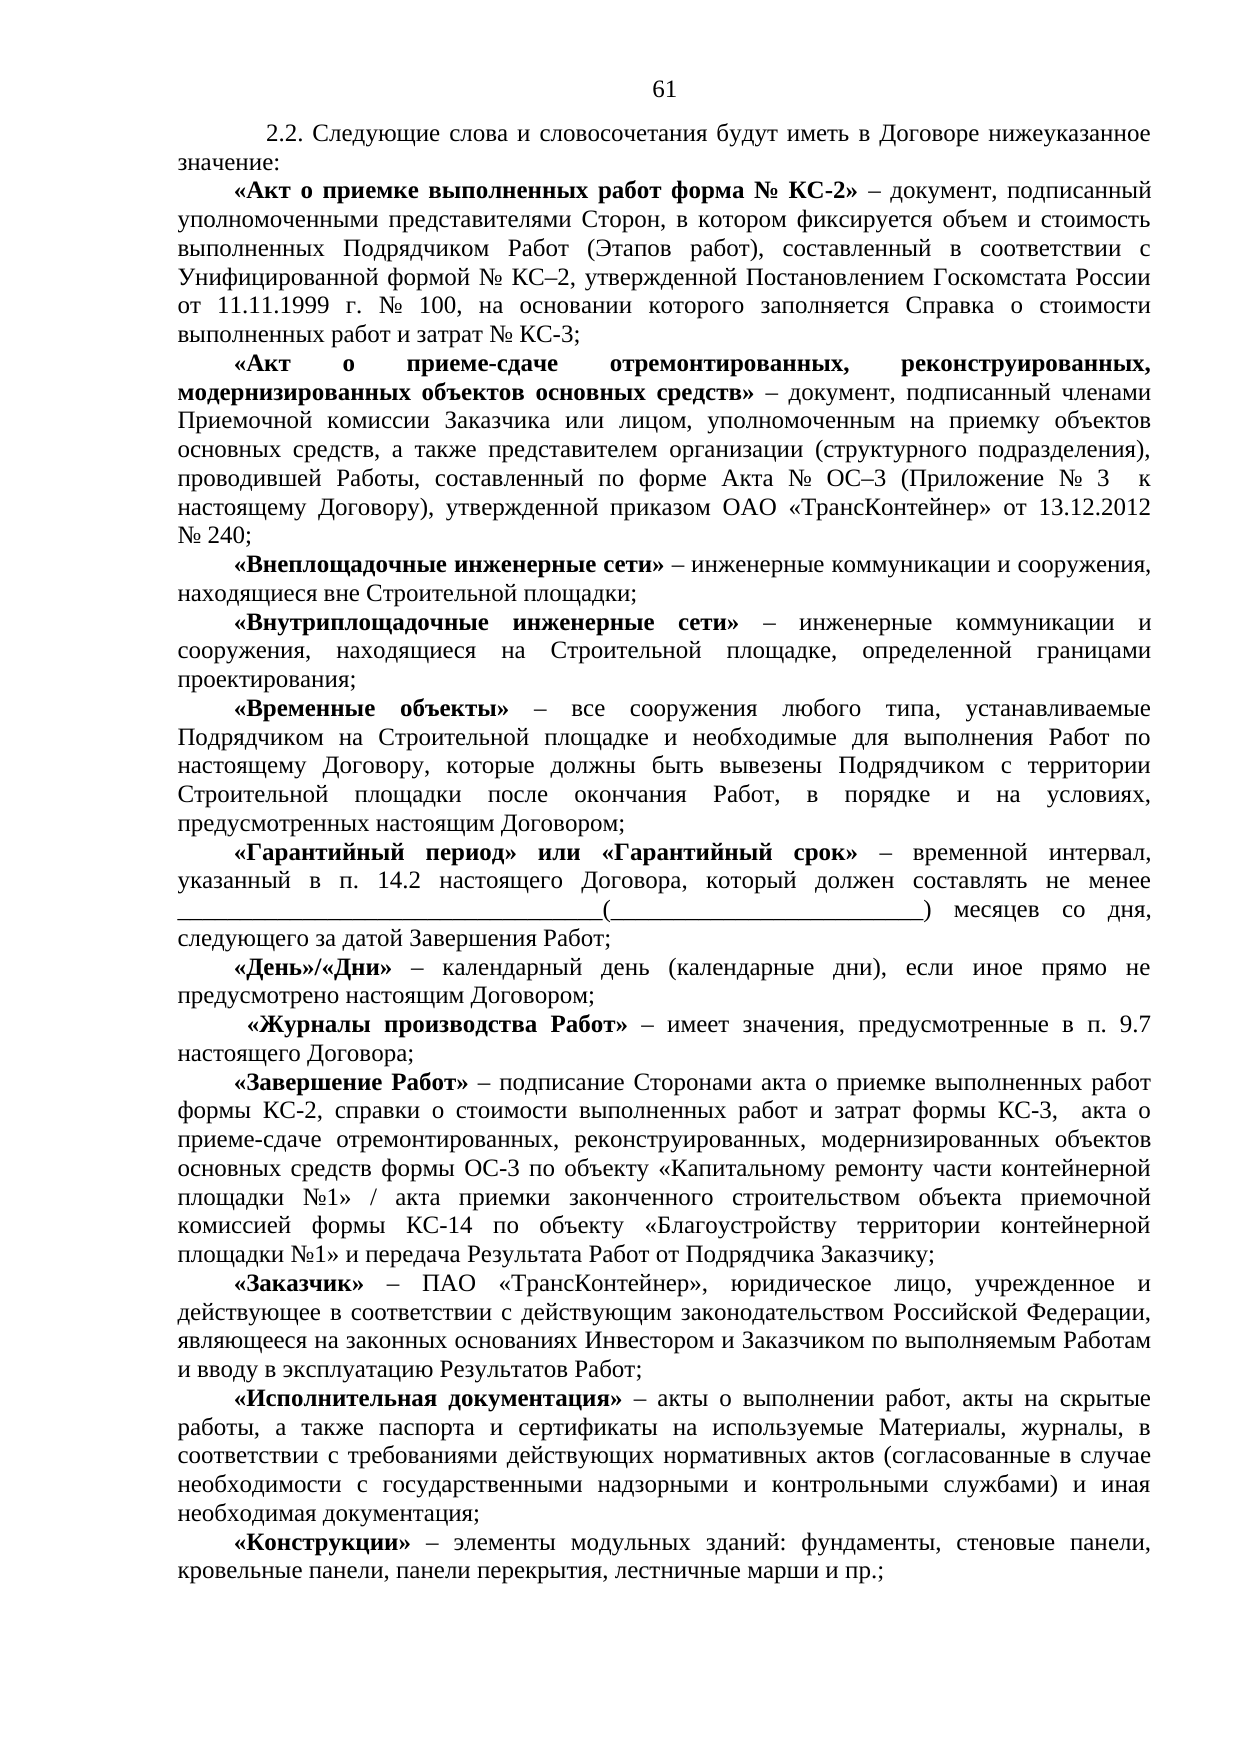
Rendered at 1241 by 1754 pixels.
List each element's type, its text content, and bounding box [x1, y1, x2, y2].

text «Временные объекты» – все сооружения любого типа, устанавливаемые Подрядчиком на Строительной площадке и необходимые для выполнения Работ по настоящему Договору, которые должны быть вывезены Подрядчиком с территории Строительной площадки после окончания Работ, в порядке и на условиях, предусмотренных настоящим Договором; [177, 693, 1152, 837]
text «Исполнительная документация» – акты о выполнении работ, акты на скрытые работы, а также паспорта и сертификаты на используемые Материалы, журналы, в соответствии с требованиями действующих нормативных актов (согласованные в случае необходимости с государственными надзорными и контрольными службами) и иная необходимая документация; [177, 1383, 1152, 1527]
text «Журналы производства Работ» – имеет значения, предусмотренные в п. 9.7 настоящего Договора; [177, 1009, 1152, 1067]
text «Внутриплощадочные инженерные сети» – инженерные коммуникации и сооружения, находящиеся на Строительной площадке, определенной границами проектирования; [177, 607, 1152, 693]
text «День»/«Дни» – календарный день (календарные дни), если иное прямо не предусмотрено настоящим Договором; [177, 952, 1152, 1009]
text «Гарантийный период» или «Гарантийный срок» – временной интервал, указанный в п. 14.2 настоящего Договора, который должен составлять не менее __________________________________(_________________________) месяцев со дня, следующего за датой Завершения Работ; [177, 837, 1152, 952]
text «Внеплощадочные инженерные сети» – инженерные коммуникации и сооружения, находящиеся вне Строительной площадки; [177, 549, 1152, 607]
text «Акт о приеме-сдаче отремонтированных, реконструированных, модернизированных объектов основных средств» – документ, подписанный членами Приемочной комиссии Заказчика или лицом, уполномоченным на приемку объектов основных средств, а также представителем организации (структурного подразделения), проводившей Работы, составленный по форме Акта № ОС–3 (Приложение № 3 к настоящему Договору), утвержденной приказом ОАО «ТрансКонтейнер» от 13.12.2012 № 240; [177, 348, 1152, 549]
text «Акт о приемке выполненных работ форма № КС-2» – документ, подписанный уполномоченными представителями Сторон, в котором фиксируется объем и стоимость выполненных Подрядчиком Работ (Этапов работ), составленный в соответствии с Унифицированной формой № КС–2, утвержденной Постановлением Госкомстата России от 11.11.1999 г. № 100, на основании которого заполняется Справка о стоимости выполненных работ и затрат № КС-3; [177, 176, 1152, 348]
text 2.2. Следующие слова и словосочетания будут иметь в Договоре нижеуказанное значение: [177, 118, 1152, 176]
text «Завершение Работ» – подписание Сторонами акта о приемке выполненных работ формы КС-2, справки о стоимости выполненных работ и затрат формы КС-3, акта о приеме-сдаче отремонтированных, реконструированных, модернизированных объектов основных средств формы ОС-3 по объекту «Капитальному ремонту части контейнерной площадки №1» / акта приемки законченного строительством объекта приемочной комиссией формы КС-14 по объекту «Благоустройству территории контейнерной площадки №1» и передача Результата Работ от Подрядчика Заказчику; [177, 1067, 1152, 1268]
text «Заказчик» – ПАО «ТрансКонтейнер», юридическое лицо, учрежденное и действующее в соответствии с действующим законодательством Российской Федерации, являющееся на законных основаниях Инвестором и Заказчиком по выполняемым Работам и вводу в эксплуатацию Результатов Работ; [177, 1268, 1152, 1383]
text «Конструкции» – элементы модульных зданий: фундаменты, стеновые панели, кровельные панели, панели перекрытия, лестничные марши и пр.; [177, 1527, 1152, 1584]
